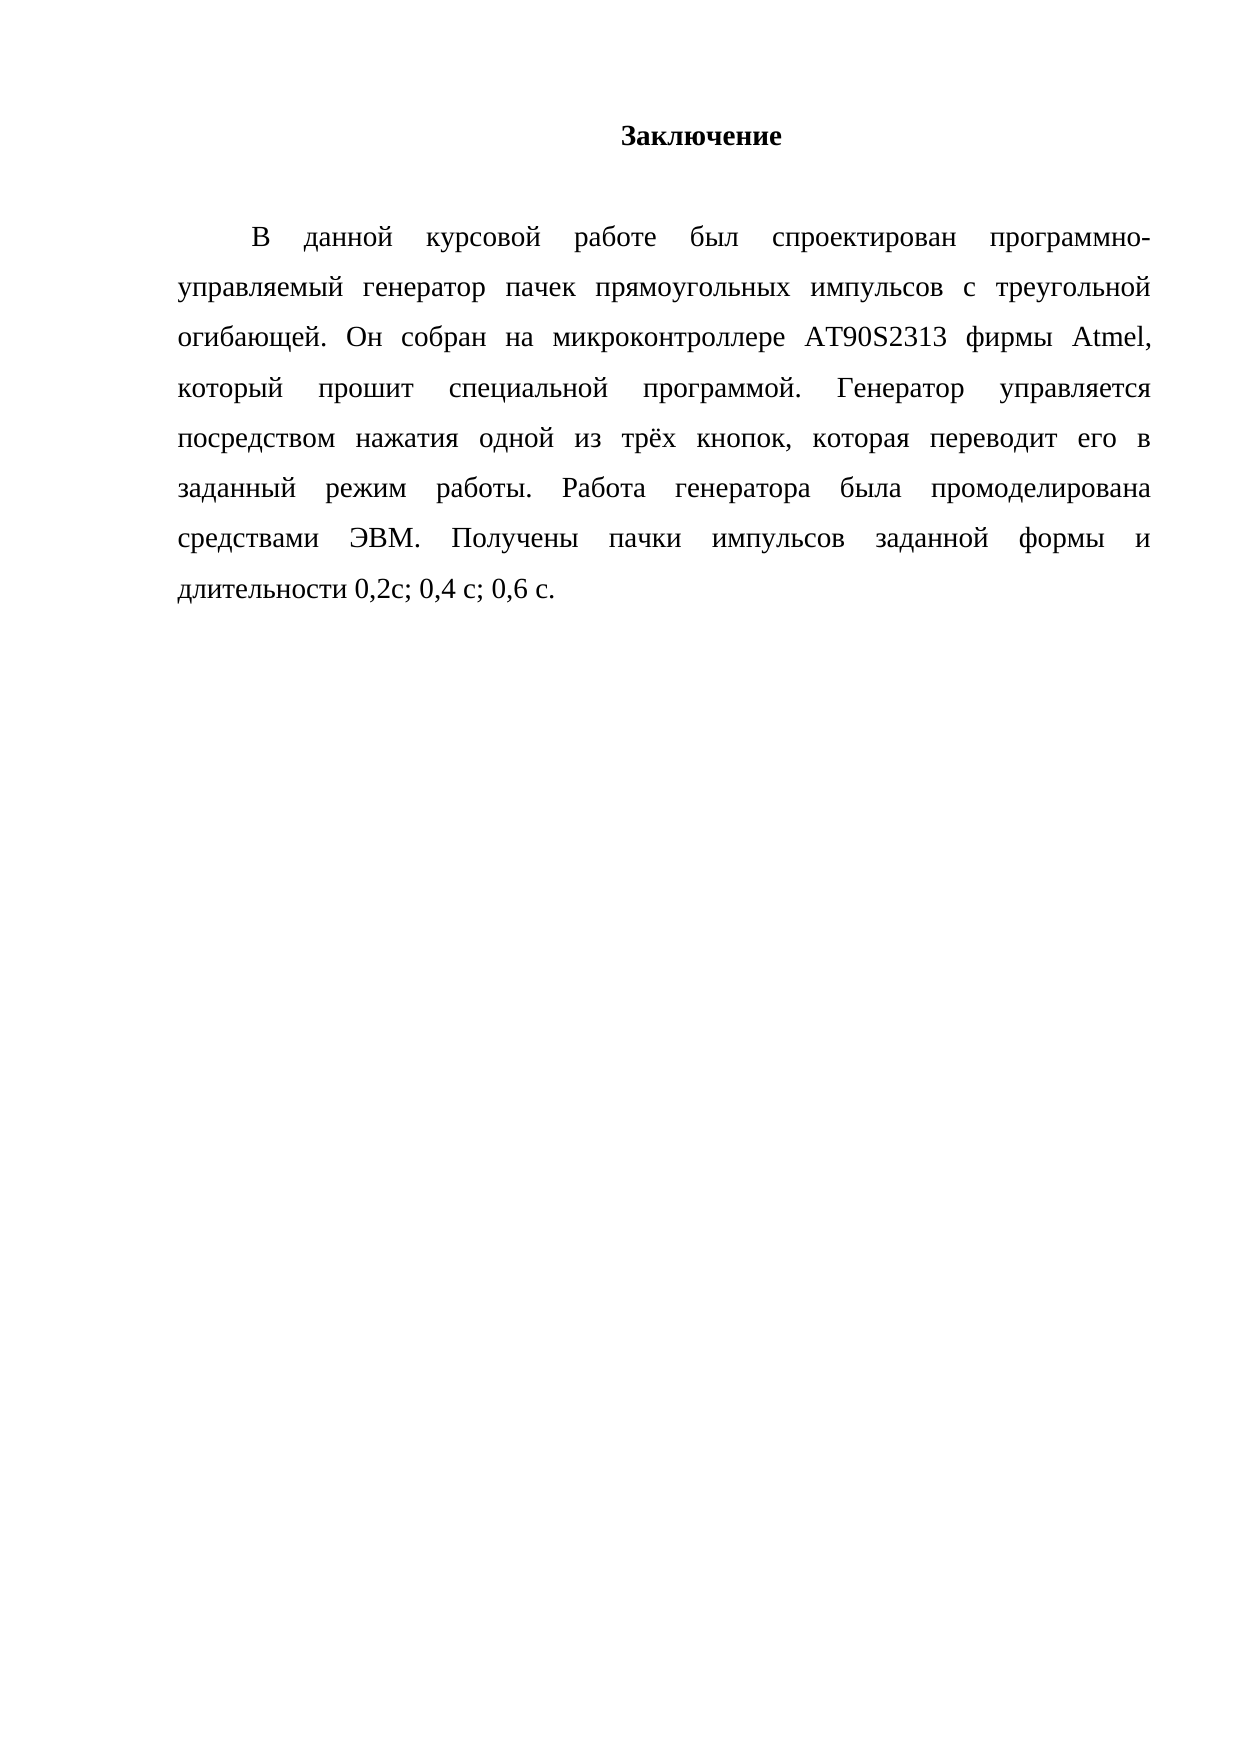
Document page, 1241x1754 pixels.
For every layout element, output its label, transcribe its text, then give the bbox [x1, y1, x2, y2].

subtitle Заключение [177, 118, 1152, 152]
subtitle В данной курсовой работе был спроектирован программно-управляемый генератор пачек прямоугольных импульсов с треугольной огибающей. Он собран на микроконтроллере АТ90S2313 фирмы Atmel, который прошит специальной программой. Генератор управляется посредством нажатия одной из трёх кнопок, которая переводит его в заданный режим работы. Работа генератора была промоделирована средствами ЭВМ. Получены пачки импульсов заданной формы и длительности 0,2с; 0,4 с; 0,6 с. [177, 219, 1152, 604]
